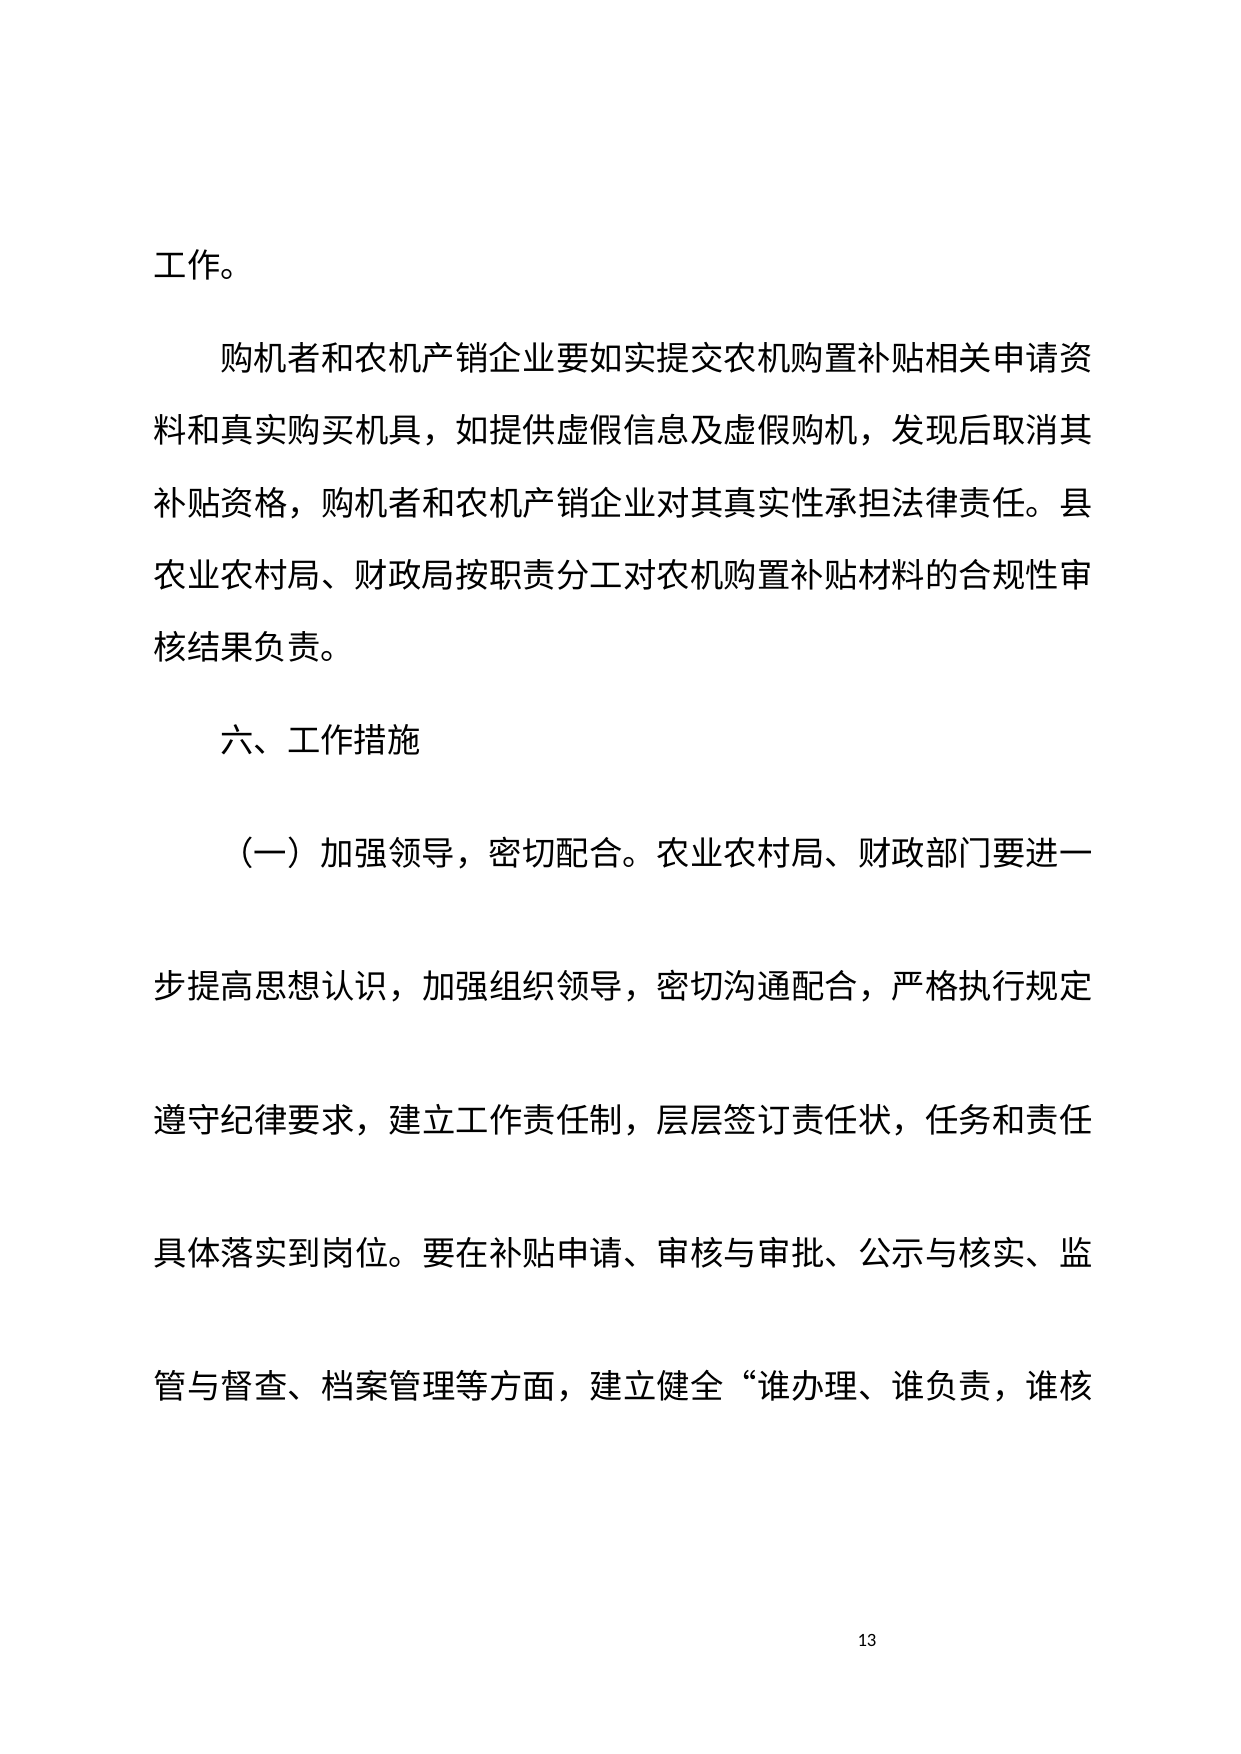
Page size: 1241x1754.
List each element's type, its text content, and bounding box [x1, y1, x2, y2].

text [153, 806, 1093, 1429]
text 六、工作措施 [153, 693, 1093, 782]
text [153, 219, 1093, 308]
text 购机者和农机产销企业要如实提交农机购置补贴相关申请资料和真实购买机具，如提供虚假信息及虚假购机，发现后取消其补贴资格，购机者和农机产销企业对其真实性承担法律责任。县农业农村局、财政局按职责分工对农机购置补贴材料的合规性审核结果负责。 [153, 332, 1093, 669]
